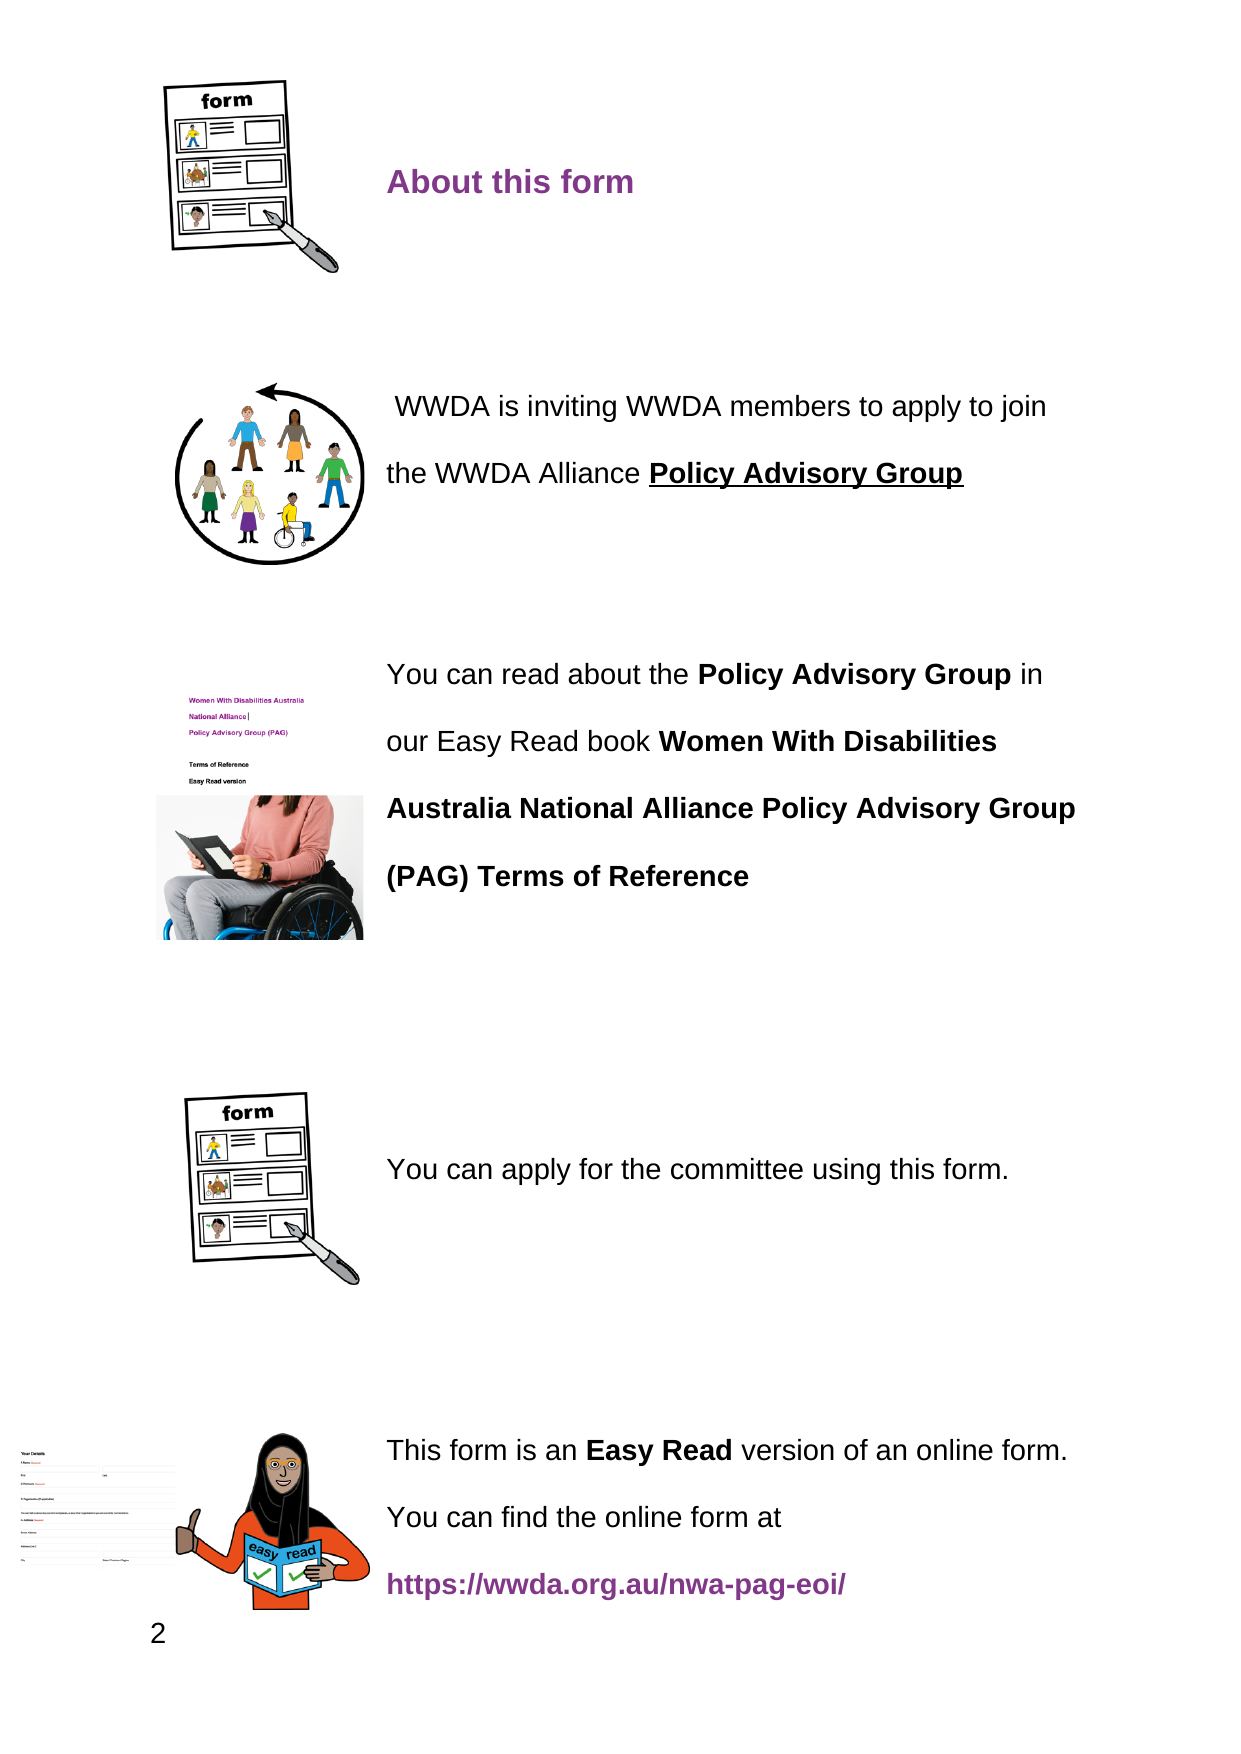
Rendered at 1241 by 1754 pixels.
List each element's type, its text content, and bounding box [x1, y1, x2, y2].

list WWDA is inviting WWDA members to apply to join the WWDA Alliance Policy Advisory Group [386, 389, 1090, 489]
list You can apply for the committee using this form. [386, 1152, 1090, 1185]
picture [153, 71, 348, 275]
text You can find the online form at https://wwda.org.au/nwa-pag-eoi/ [386, 1500, 1090, 1600]
subtitle About this form [386, 162, 1090, 201]
text This form is an Easy Read version of an online form. [386, 1433, 1090, 1466]
picture [174, 1083, 369, 1287]
picture [175, 382, 365, 565]
picture [16, 1433, 370, 1610]
picture [156, 645, 364, 940]
list You can read about the Policy Advisory Group in our Easy Read book Women With Disabilities Australia National Alliance Policy Advisory Group (PAG) Terms of Reference [386, 657, 1090, 892]
